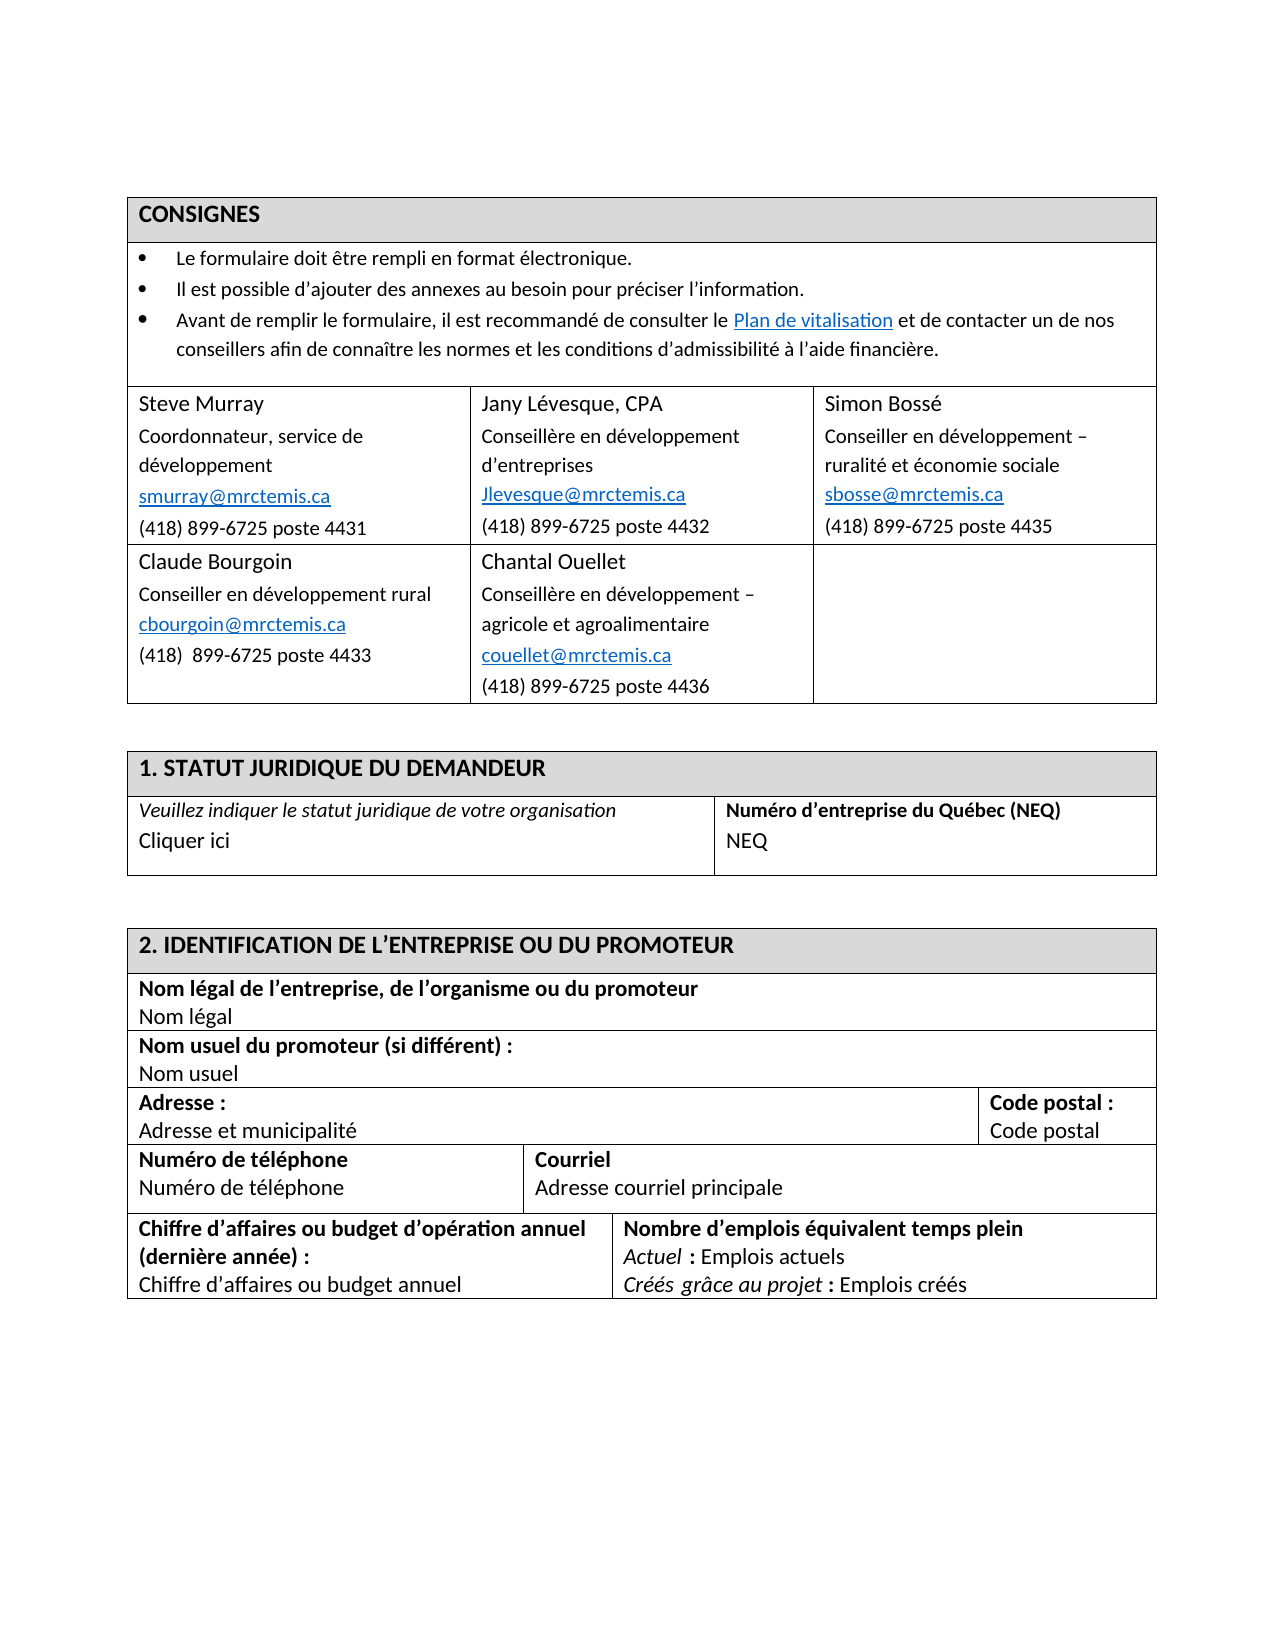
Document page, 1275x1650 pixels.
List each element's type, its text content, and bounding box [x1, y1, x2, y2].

table_cell Code postal : [979, 1088, 1156, 1144]
table_cell Jany Lévesque, CPA Conseillère en développement d’entreprises Jlevesque@mrctemis.ca (418) 899-6725 poste 4432 [471, 387, 813, 544]
table_header 2. IDENTIFICATION DE L’ENTREPRISE OU DU PROMOTEUR [128, 929, 1156, 973]
table_cell [814, 545, 1156, 703]
table_cell Chiffre d’affaires ou budget d’opération annuel (dernière année) : [128, 1214, 612, 1298]
table_header 1. STATUT JURIDIQUE DU DEMANDEUR [128, 752, 1156, 796]
table_cell Courriel [524, 1145, 1156, 1213]
table_cell Nombre d’emplois équivalent temps plein Actuel : Créés grâce au projet : [613, 1214, 1156, 1298]
table_cell Claude Bourgoin Conseiller en développement rural cbourgoin@mrctemis.ca (418) 899-6725 poste 4433 [128, 545, 470, 703]
table_cell Simon Bossé Conseiller en développement –ruralité et économie sociale sbosse@mrctemis.ca (418) 899-6725 poste 4435 [814, 387, 1156, 544]
table_cell Numéro d’entreprise du Québec (NEQ) [715, 797, 1156, 875]
table_header CONSIGNES [128, 198, 1156, 242]
table_cell Le formulaire doit être rempli en format électronique. Il est possible d’ajouter des annexes au besoin pour préciser l’information. Avant de remplir le formulaire, il est recommandé de consulter le Plan de vitalisation et de contacter un de nos conseillers afin de connaître les normes et les conditions d’admissibilité à l’aide financière. [128, 243, 1156, 386]
table_cell Chantal Ouellet Conseillère en développement – agricole et agroalimentaire couellet@mrctemis.ca (418) 899-6725 poste 4436 [471, 545, 813, 703]
table_cell Veuillez indiquer le statut juridique de votre organisation [128, 797, 714, 875]
table_cell Numéro de téléphone [128, 1145, 523, 1213]
table_cell Nom usuel du promoteur (si différent) : [128, 1031, 1156, 1087]
table_cell Adresse : [128, 1088, 978, 1144]
table_cell Steve Murray Coordonnateur, service de développement smurray@mrctemis.ca (418) 899-6725 poste 4431 [128, 387, 470, 544]
table_cell Nom légal de l’entreprise, de l’organisme ou du promoteur [128, 974, 1156, 1030]
